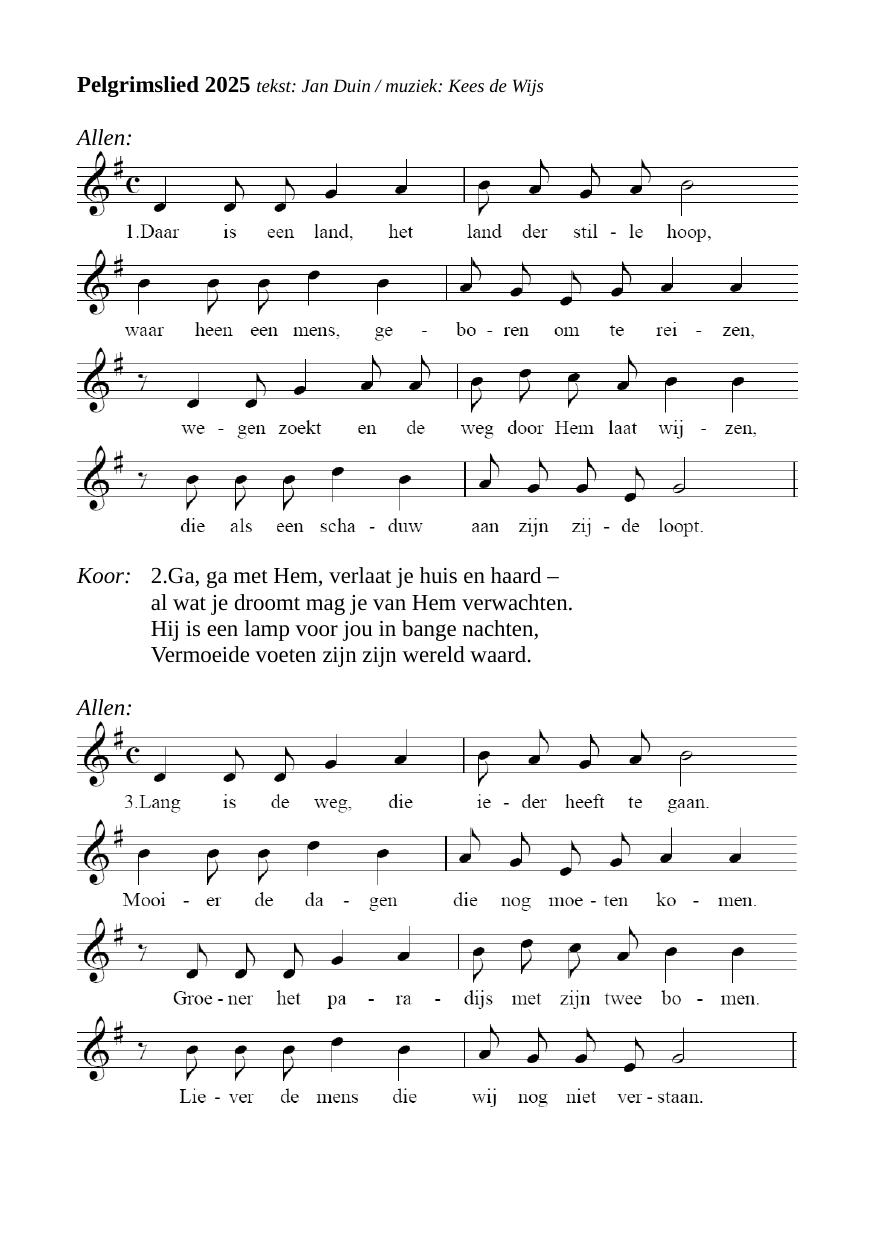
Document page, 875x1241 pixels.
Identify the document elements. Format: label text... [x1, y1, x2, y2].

text Allen: [77, 694, 797, 720]
text Allen: [77, 123, 797, 150]
text Pelgrimslied 2025 tekst: Jan Duin / muziek: Kees de Wijs [77, 71, 797, 97]
text al wat je droomt mag je van Hem verwachten. [77, 589, 797, 615]
text Koor: 2.Ga, ga met Hem, verlaat je huis en haard – [77, 562, 797, 589]
text Vermoeide voeten zijn zijn wereld waard. [77, 642, 797, 668]
text Hij is een lamp voor jou in bange nachten, [77, 615, 797, 642]
